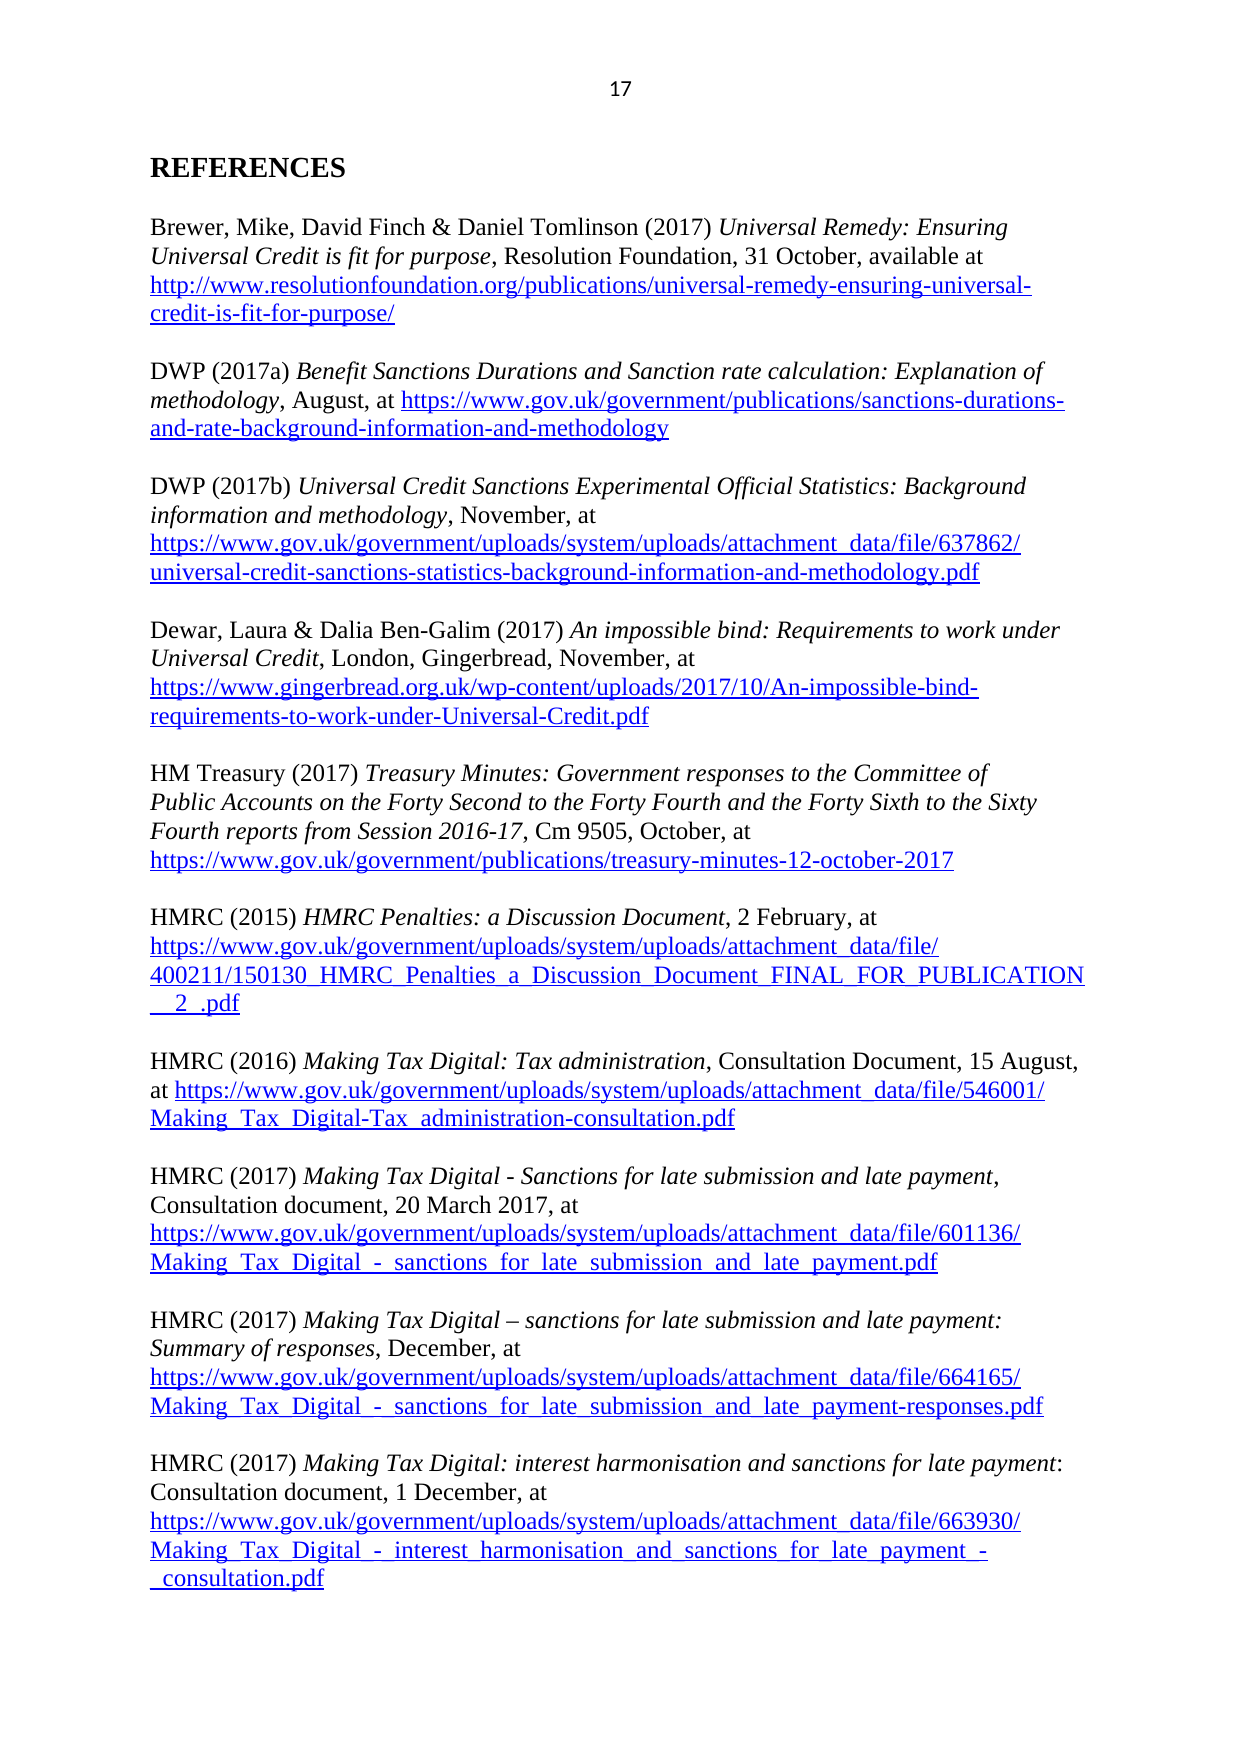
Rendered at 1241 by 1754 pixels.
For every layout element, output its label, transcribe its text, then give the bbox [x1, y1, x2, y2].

text https://www.gingerbread.org.uk/wp-content/uploads/2017/10/An-impossible-bind-requirements-to-work-under-Universal-Credit.pdf [150, 672, 1090, 730]
text DWP (2017b) Universal Credit Sanctions Experimental Official Statistics: Background information and methodology, November, at [150, 471, 1090, 528]
text Consultation document, 1 December, at [150, 1477, 1090, 1506]
text Brewer, Mike, David Finch & Daniel Tomlinson (2017) Universal Remedy: Ensuring Universal Credit is fit for purpose, Resolution Foundation, 31 October, available at [150, 212, 1090, 270]
text https://www.gov.uk/government/uploads/system/uploads/attachment_data/file/663930/Making_Tax_Digital_-_interest_harmonisation_and_sanctions_for_late_payment_-_consultation.pdf [150, 1506, 1090, 1592]
text Dewar, Laura & Dalia Ben-Galim (2017) An impossible bind: Requirements to work under Universal Credit, London, Gingerbread, November, at [150, 615, 1090, 672]
text http://www.resolutionfoundation.org/publications/universal-remedy-ensuring-universal-credit-is-fit-for-purpose/ [150, 270, 1090, 327]
text https://www.gov.uk/government/uploads/system/uploads/attachment_data/file/637862/universal-credit-sanctions-statistics-background-information-and-methodology.pdf [150, 528, 1090, 586]
text HMRC (2017) Making Tax Digital: interest harmonisation and sanctions for late payment: [150, 1448, 1090, 1477]
text https://www.gov.uk/government/uploads/system/uploads/attachment_data/file/400211/150130_HMRC_Penalties_a_Discussion_Document_FINAL_FOR_PUBLICATION__2_.pdf [150, 931, 1090, 1017]
text REFERENCES [150, 150, 1090, 183]
text Public Accounts on the Forty Second to the Forty Fourth and the Forty Sixth to the Sixty [150, 787, 1090, 816]
text Fourth reports from Session 2016-17, Cm 9505, October, at [150, 816, 1090, 845]
text HMRC (2016) Making Tax Digital: Tax administration, Consultation Document, 15 August, at https://www.gov.uk/government/uploads/system/uploads/attachment_data/file/546001/Making_Tax_Digital-Tax_administration-consultation.pdf [150, 1046, 1090, 1132]
text https://www.gov.uk/government/uploads/system/uploads/attachment_data/file/664165/Making_Tax_Digital_-_sanctions_for_late_submission_and_late_payment-responses.pdf [150, 1362, 1090, 1420]
text HMRC (2015) HMRC Penalties: a Discussion Document, 2 February, at [150, 902, 1090, 931]
text DWP (2017a) Benefit Sanctions Durations and Sanction rate calculation: Explanation of methodology, August, at https://www.gov.uk/government/publications/sanctions-durations-and-rate-background-information-and-methodology [150, 356, 1090, 442]
text https://www.gov.uk/government/publications/treasury-minutes-12-october-2017 [150, 845, 1090, 873]
text https://www.gov.uk/government/uploads/system/uploads/attachment_data/file/601136/Making_Tax_Digital_-_sanctions_for_late_submission_and_late_payment.pdf [150, 1218, 1090, 1276]
text HM Treasury (2017) Treasury Minutes: Government responses to the Committee of [150, 758, 1090, 787]
text HMRC (2017) Making Tax Digital - Sanctions for late submission and late payment, Consultation document, 20 March 2017, at [150, 1161, 1090, 1218]
text HMRC (2017) Making Tax Digital – sanctions for late submission and late payment: Summary of responses, December, at [150, 1305, 1090, 1362]
